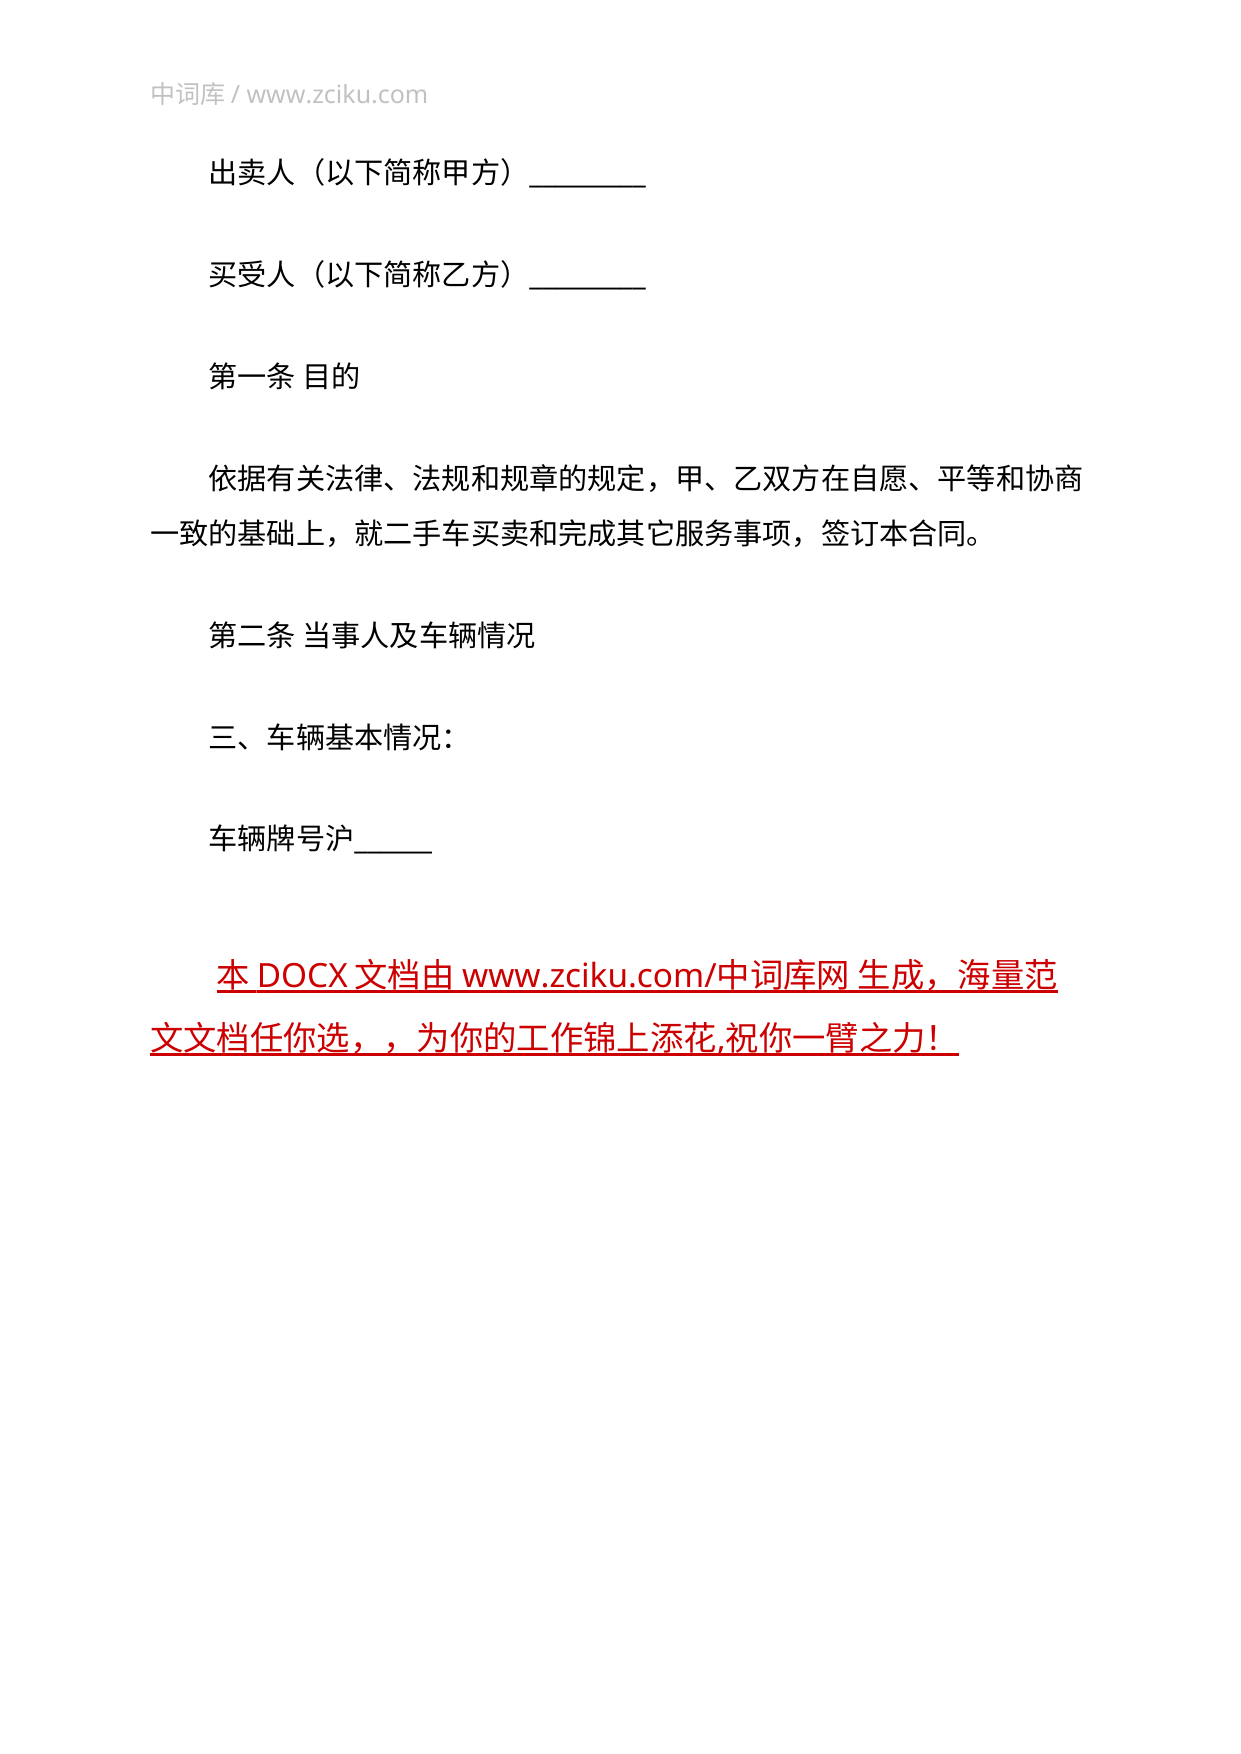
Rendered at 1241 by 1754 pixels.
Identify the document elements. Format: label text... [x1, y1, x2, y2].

text 依据有关法律、法规和规章的规定，甲、乙双方在自愿、平等和协商一致的基础上，就二手车买卖和完成其它服务事项，签订本合同。 [150, 456, 1090, 553]
text 三、车辆基本情况： [150, 714, 1090, 756]
text 出卖人（以下简称甲方）_________ [150, 150, 1090, 192]
text 第二条 当事人及车辆情况 [150, 612, 1090, 655]
text 车辆牌号沪______ [150, 816, 1090, 858]
text 本DOCX文档由 www.zciku.com/中词库网 生成，海量范文文档任你选，，为你的工作锦上添花,祝你一臂之力！ [150, 949, 1090, 1060]
text 第一条 目的 [150, 354, 1090, 396]
text 买受人（以下简称乙方）_________ [150, 252, 1090, 294]
